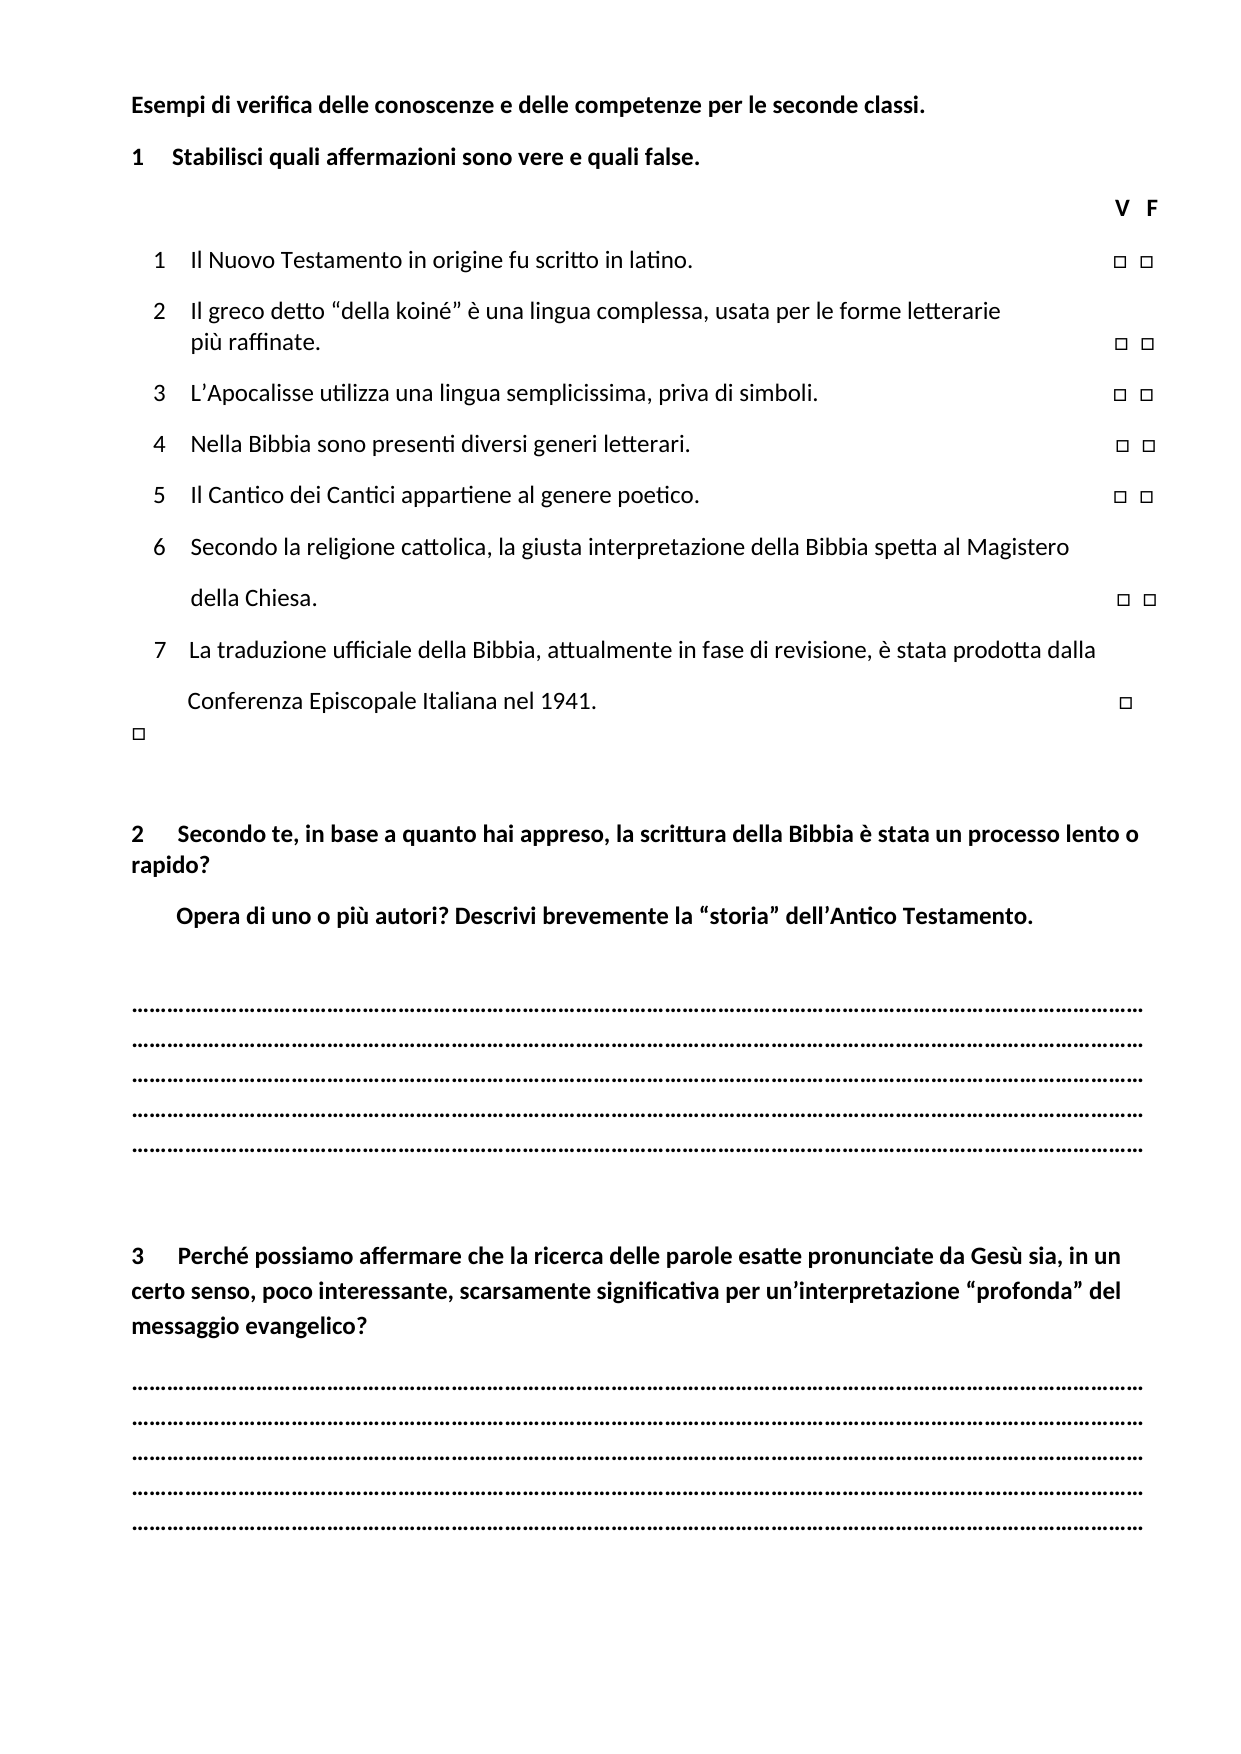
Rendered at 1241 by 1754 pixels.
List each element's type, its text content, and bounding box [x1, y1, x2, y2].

text 2 Secondo te, in base a quanto hai appreso, la scrittura della Bibbia è stata un processo lento o rapido? [131, 818, 1159, 879]
text della Chiesa. □ □ [190, 582, 1159, 613]
text Opera di uno o più autori? Descrivi brevemente la “storia” dell’Antico Testamento. [131, 900, 1159, 931]
text V F [131, 192, 1159, 223]
text Conferenza Episcopale Italiana nel 1941. □ □ [131, 685, 1159, 746]
text 3 Perché possiamo affermare che la ricerca delle parole esatte pronunciate da Gesù sia, in un certo senso, poco interessante, scarsamente significativa per un’interpretazione “profonda” del messaggio evangelico? [131, 1240, 1159, 1341]
list Il greco detto “della koiné” è una lingua complessa, usata per le forme letterarie più raffinate. □ □ [153, 295, 1159, 356]
list Il Nuovo Testamento in origine fu scritto in latino. □ □ [153, 244, 1159, 274]
text 1 Stabilisci quali affermazioni sono vere e quali false. [131, 141, 1159, 172]
text 7 La traduzione ufficiale della Bibbia, attualmente in fase di revisione, è stata prodotta dalla [131, 634, 1159, 664]
text Esempi di verifica delle conoscenze e delle competenze per le seconde classi. [131, 90, 1159, 120]
list L’Apocalisse utilizza una lingua semplicissima, priva di simboli. □ □ [153, 377, 1159, 407]
list Nella Bibbia sono presenti diversi generi letterari. □ □ [153, 428, 1159, 459]
list Il Cantico dei Cantici appartiene al genere poetico. □ □ [153, 480, 1159, 510]
list Secondo la religione cattolica, la giusta interpretazione della Bibbia spetta al Magistero [153, 531, 1159, 562]
